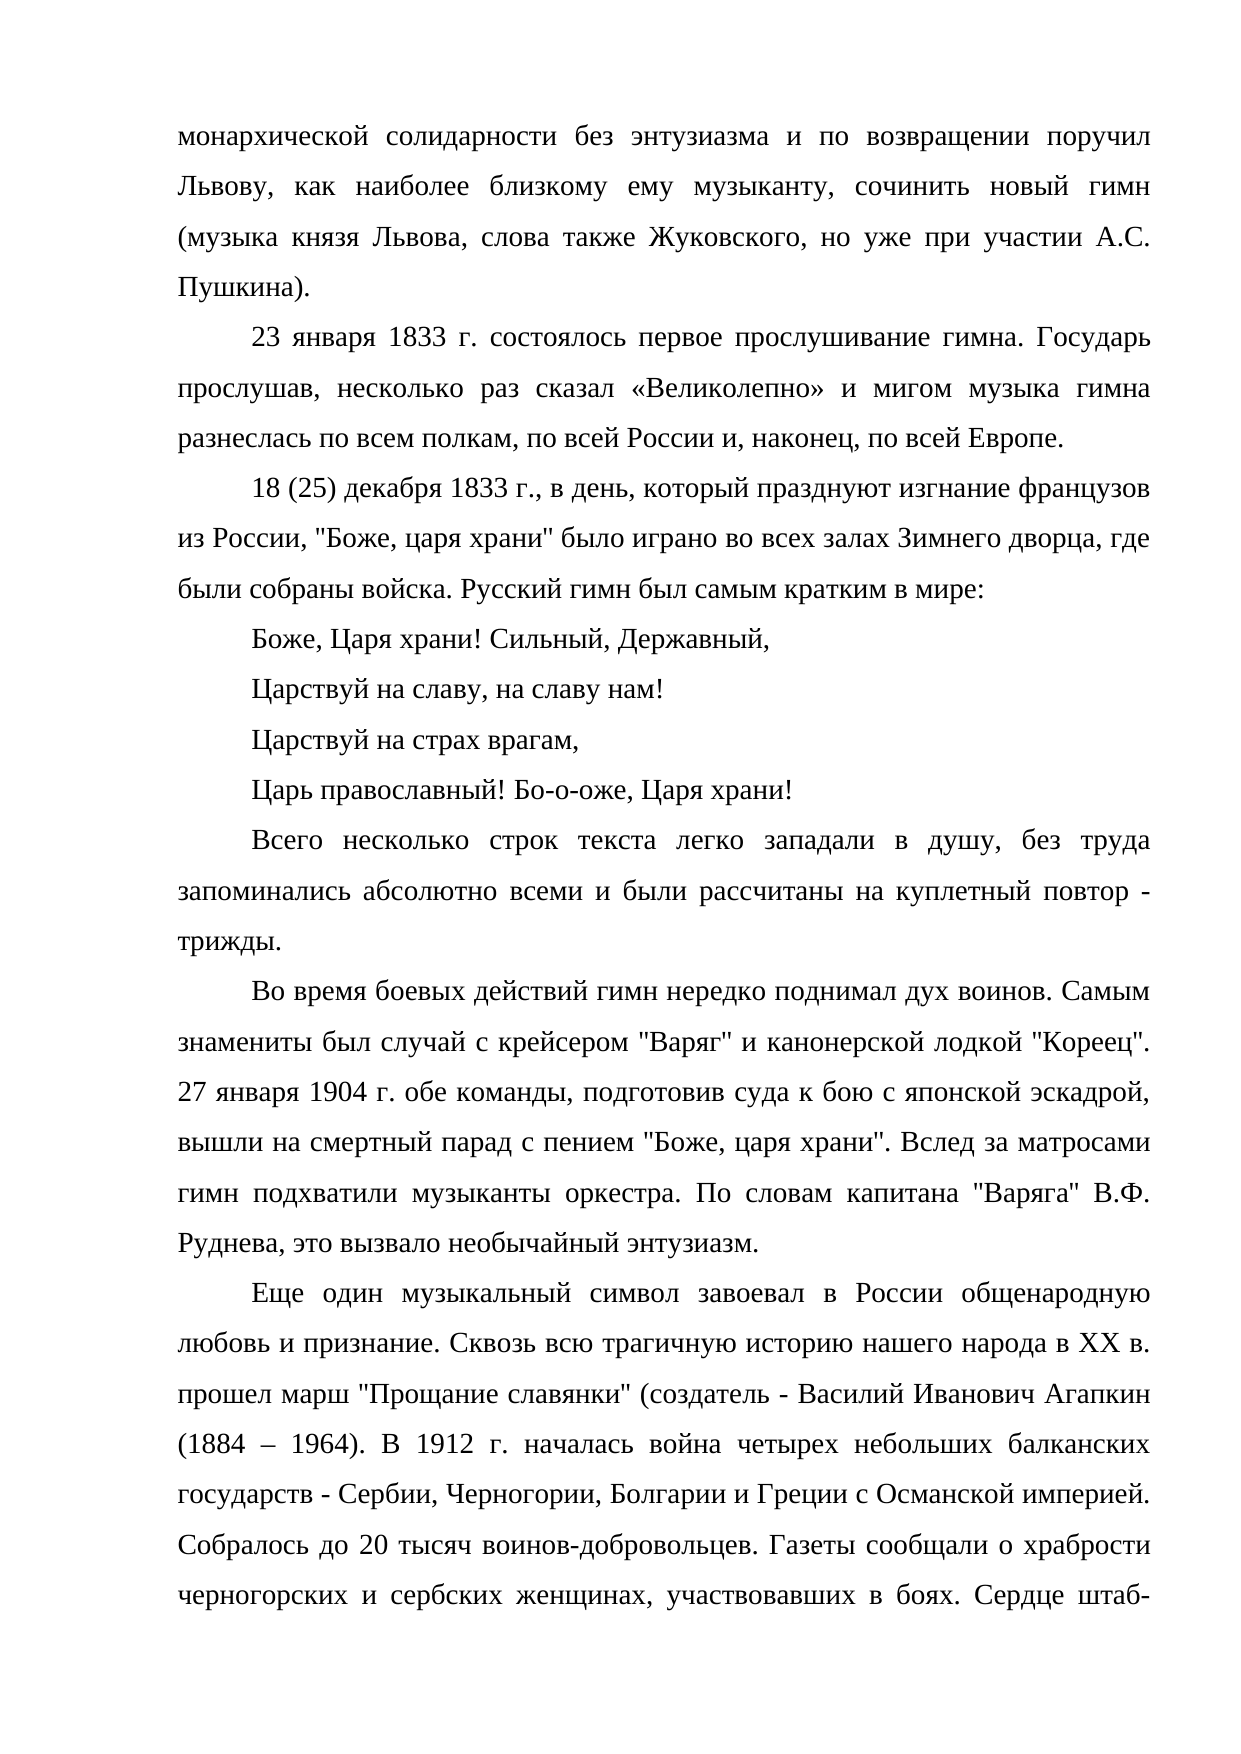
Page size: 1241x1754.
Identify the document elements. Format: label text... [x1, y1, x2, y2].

text Во время боевых действий гимн нередко поднимал дух воинов. Самым знамениты был случай с крейсером ''Варяг'' и канонерской лодкой ''Кореец''. 27 января 1904 г. обе команды, подготовив суда к бою с японской эскадрой, вышли на смертный парад с пением ''Боже, царя храни''. Вслед за матросами гимн подхватили музыканты оркестра. По словам капитана ''Варяга'' В.Ф. Руднева, это вызвало необычайный энтузиазм. [177, 973, 1152, 1258]
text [177, 1275, 1152, 1611]
text Боже, Царя храни! Сильный, Державный, [177, 621, 1152, 655]
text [177, 118, 1152, 303]
text 18 (25) декабря 1833 г., в день, который празднуют изгнание французов из России, ''Боже, царя храни'' было играно во всех залах Зимнего дворца, где были собраны войска. Русский гимн был самым кратким в мире: [177, 470, 1152, 604]
text Всего несколько строк текста легко западали в душу, без труда запоминались абсолютно всеми и были рассчитаны на куплетный повтор - трижды. [177, 822, 1152, 957]
text 23 января 1833 г. состоялось первое прослушивание гимна. Государь прослушав, несколько раз сказал «Великолепно» и мигом музыка гимна разнеслась по всем полкам, по всей России и, наконец, по всей Европе. [177, 319, 1152, 453]
text Царствуй на страх врагам, [177, 722, 1152, 755]
text Царствуй на славу, на славу нам! [177, 672, 1152, 705]
text Царь православный! Бо-о-оже, Царя храни! [177, 772, 1152, 806]
